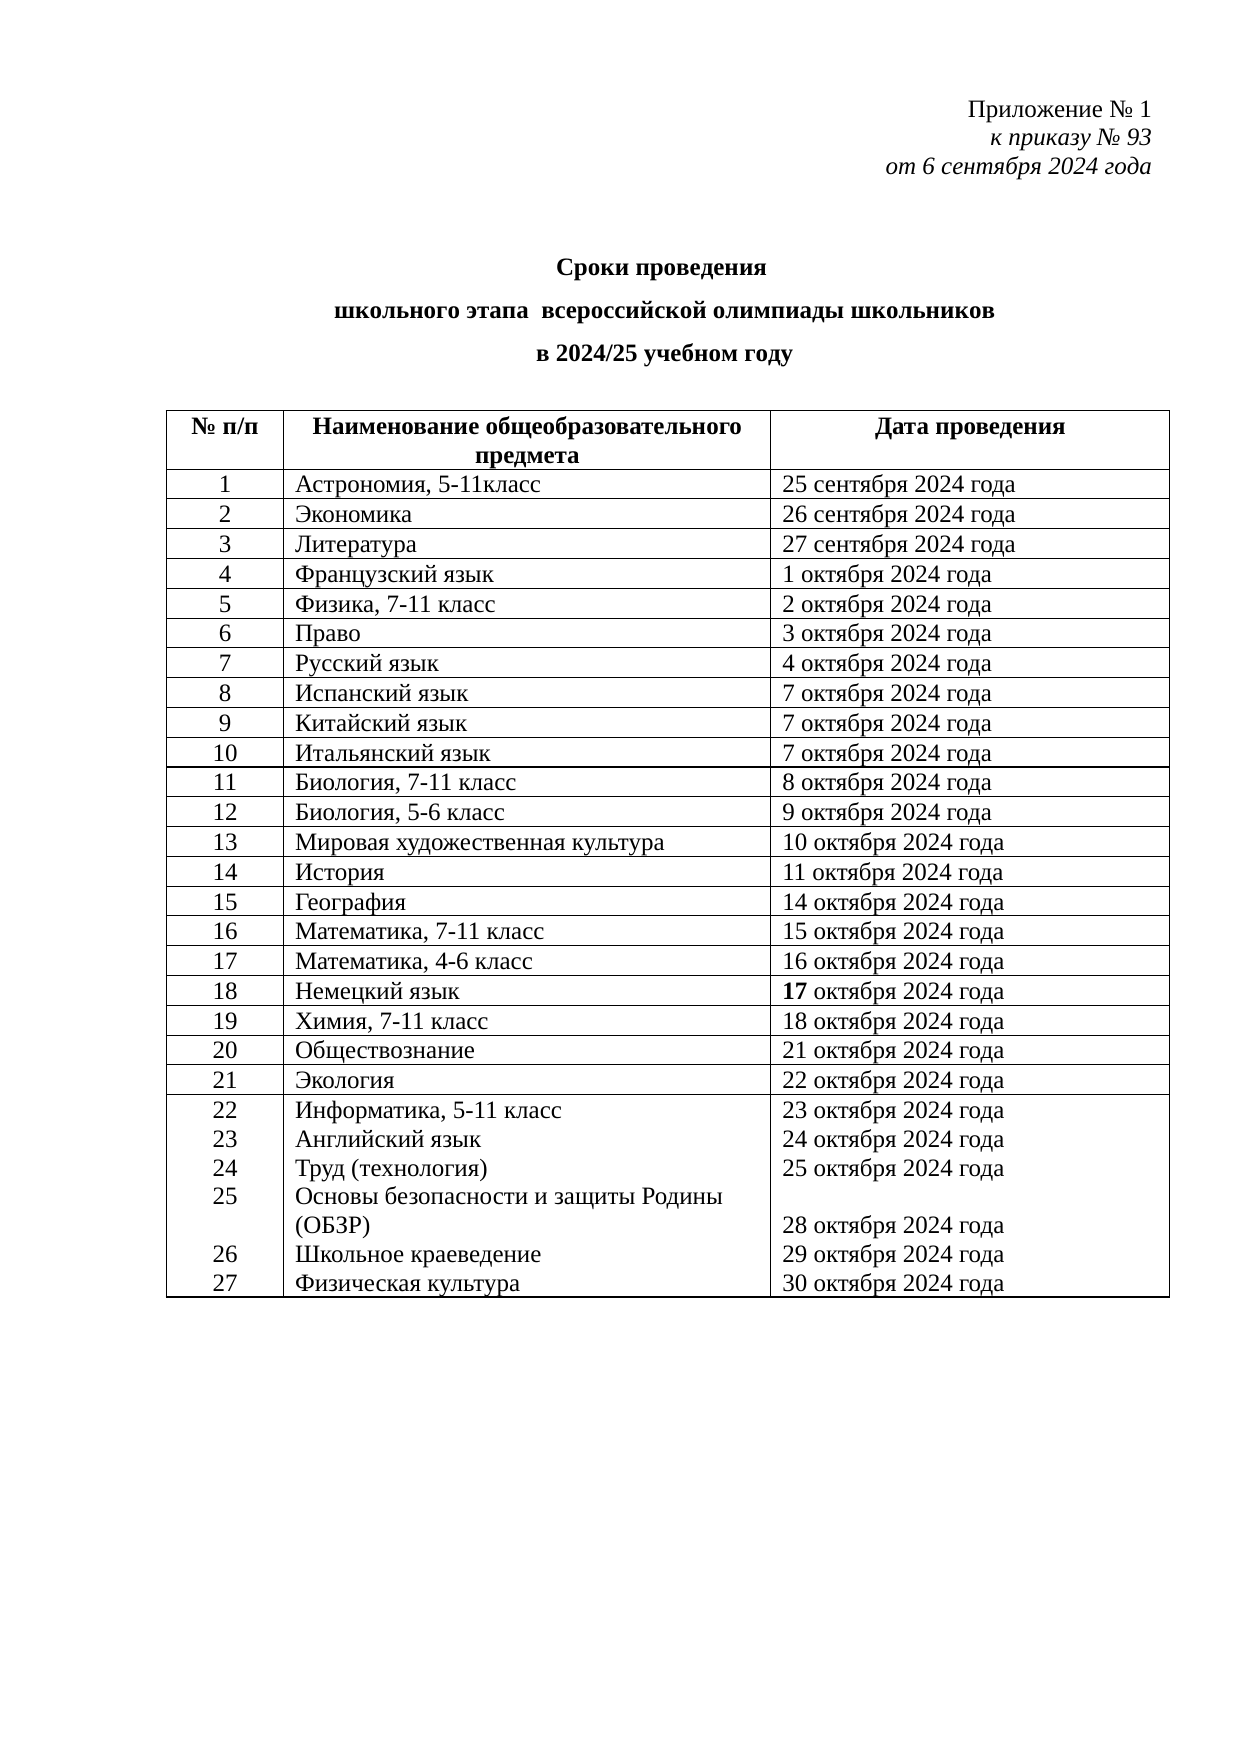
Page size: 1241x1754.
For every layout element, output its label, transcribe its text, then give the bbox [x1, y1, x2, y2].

table_cell Школьное краеведение [284, 1239, 770, 1268]
table_cell Биология, 5-6 класс [284, 797, 770, 826]
table_cell 15 [167, 887, 283, 915]
table_cell Математика, 4-6 класс [284, 946, 770, 975]
table_cell 3 октября 2024 года [771, 619, 1169, 647]
table_cell 26 сентября 2024 года [771, 499, 1169, 528]
table_cell 14 октября 2024 года [771, 887, 1169, 915]
table_cell Математика, 7-11 класс [284, 916, 770, 945]
table_cell 17 [167, 946, 283, 975]
table_cell Мировая художественная культура [284, 827, 770, 856]
table_cell 8 октября 2024 года [771, 768, 1169, 796]
table_cell 4 [167, 559, 283, 588]
table_cell 10 октября 2024 года [771, 827, 1169, 856]
table_cell 28 октября 2024 года [771, 1181, 1169, 1239]
table_cell Информатика, 5-11 класс [284, 1095, 770, 1124]
table_cell Французский язык [284, 559, 770, 588]
table_cell Итальянский язык [284, 738, 770, 766]
table_cell 30 октября 2024 года [771, 1268, 1169, 1296]
table_cell 22 [167, 1095, 283, 1124]
table_cell 22 октября 2024 года [771, 1065, 1169, 1094]
table_cell 16 октября 2024 года [771, 946, 1169, 975]
table_cell Немецкий язык [284, 976, 770, 1005]
table_cell 26 [167, 1239, 283, 1268]
table_cell 3 [167, 529, 283, 558]
table_cell 14 [167, 857, 283, 886]
table_cell Испанский язык [284, 678, 770, 707]
table_cell 1 октября 2024 года [771, 559, 1169, 588]
table_cell 12 [167, 797, 283, 826]
table_cell История [284, 857, 770, 886]
table_cell 1 [167, 470, 283, 498]
table_cell Литература [284, 529, 770, 558]
table_cell Обществознание [284, 1036, 770, 1064]
table_cell 7 октября 2024 года [771, 678, 1169, 707]
table_cell 23 [167, 1124, 283, 1153]
table_cell Труд (технология) [284, 1153, 770, 1181]
table_cell 17 октября 2024 года [771, 976, 1169, 1005]
table_cell Право [284, 619, 770, 647]
table_cell Физика, 7-11 класс [284, 589, 770, 617]
table_cell 11 [167, 768, 283, 796]
table_cell 20 [167, 1036, 283, 1064]
table_cell 9 октября 2024 года [771, 797, 1169, 826]
table_cell Русский язык [284, 648, 770, 677]
table_cell 10 [167, 738, 283, 766]
table_cell 29 октября 2024 года [771, 1239, 1169, 1268]
text от 6 сентября 2024 года [841, 151, 1152, 180]
table_cell 27 [167, 1268, 283, 1296]
table_cell Экология [284, 1065, 770, 1094]
table_cell 7 [167, 648, 283, 677]
text к приказу № 93 [841, 122, 1152, 151]
text Сроки проведения [140, 252, 1152, 281]
table_cell 13 [167, 827, 283, 856]
table_cell 4 октября 2024 года [771, 648, 1169, 677]
table_cell 8 [167, 678, 283, 707]
table_cell 7 октября 2024 года [771, 738, 1169, 766]
table_cell 21 октября 2024 года [771, 1036, 1169, 1064]
table_header Наименование общеобразовательного предмета [284, 411, 770, 468]
table_cell 18 октября 2024 года [771, 1006, 1169, 1034]
table_cell 21 [167, 1065, 283, 1094]
table_cell География [284, 887, 770, 915]
table_cell Физическая культура [284, 1268, 770, 1296]
table_cell 9 [167, 708, 283, 737]
table_cell Астрономия, 5-11класс [284, 470, 770, 498]
table_cell 7 октября 2024 года [771, 708, 1169, 737]
table_cell Биология, 7-11 класс [284, 768, 770, 796]
table_cell 27 сентября 2024 года [771, 529, 1169, 558]
table_header Дата проведения [771, 411, 1169, 468]
table_cell 25 [167, 1181, 283, 1239]
table_cell 5 [167, 589, 283, 617]
table_cell Химия, 7-11 класс [284, 1006, 770, 1034]
text Приложение № 1 [841, 94, 1152, 122]
table_cell 23 октября 2024 года [771, 1095, 1169, 1124]
text школьного этапа всероссийской олимпиады школьников [177, 295, 1152, 324]
table_cell Экономика [284, 499, 770, 528]
table_cell 24 [167, 1153, 283, 1181]
table_cell Китайский язык [284, 708, 770, 737]
table_cell 16 [167, 916, 283, 945]
table_cell 2 октября 2024 года [771, 589, 1169, 617]
table_cell 19 [167, 1006, 283, 1034]
table_cell 11 октября 2024 года [771, 857, 1169, 886]
table_cell 6 [167, 619, 283, 647]
table_cell 18 [167, 976, 283, 1005]
table_header № п/п [167, 411, 283, 468]
table_cell 15 октября 2024 года [771, 916, 1169, 945]
table_cell 25 октября 2024 года [771, 1153, 1169, 1181]
table_cell 25 сентября 2024 года [771, 470, 1169, 498]
table_cell 24 октября 2024 года [771, 1124, 1169, 1153]
table_cell Английский язык [284, 1124, 770, 1153]
table_cell 2 [167, 499, 283, 528]
text в 2024/25 учебном году [177, 338, 1152, 367]
table_cell Основы безопасности и защиты Родины (ОБЗР) [284, 1181, 770, 1239]
